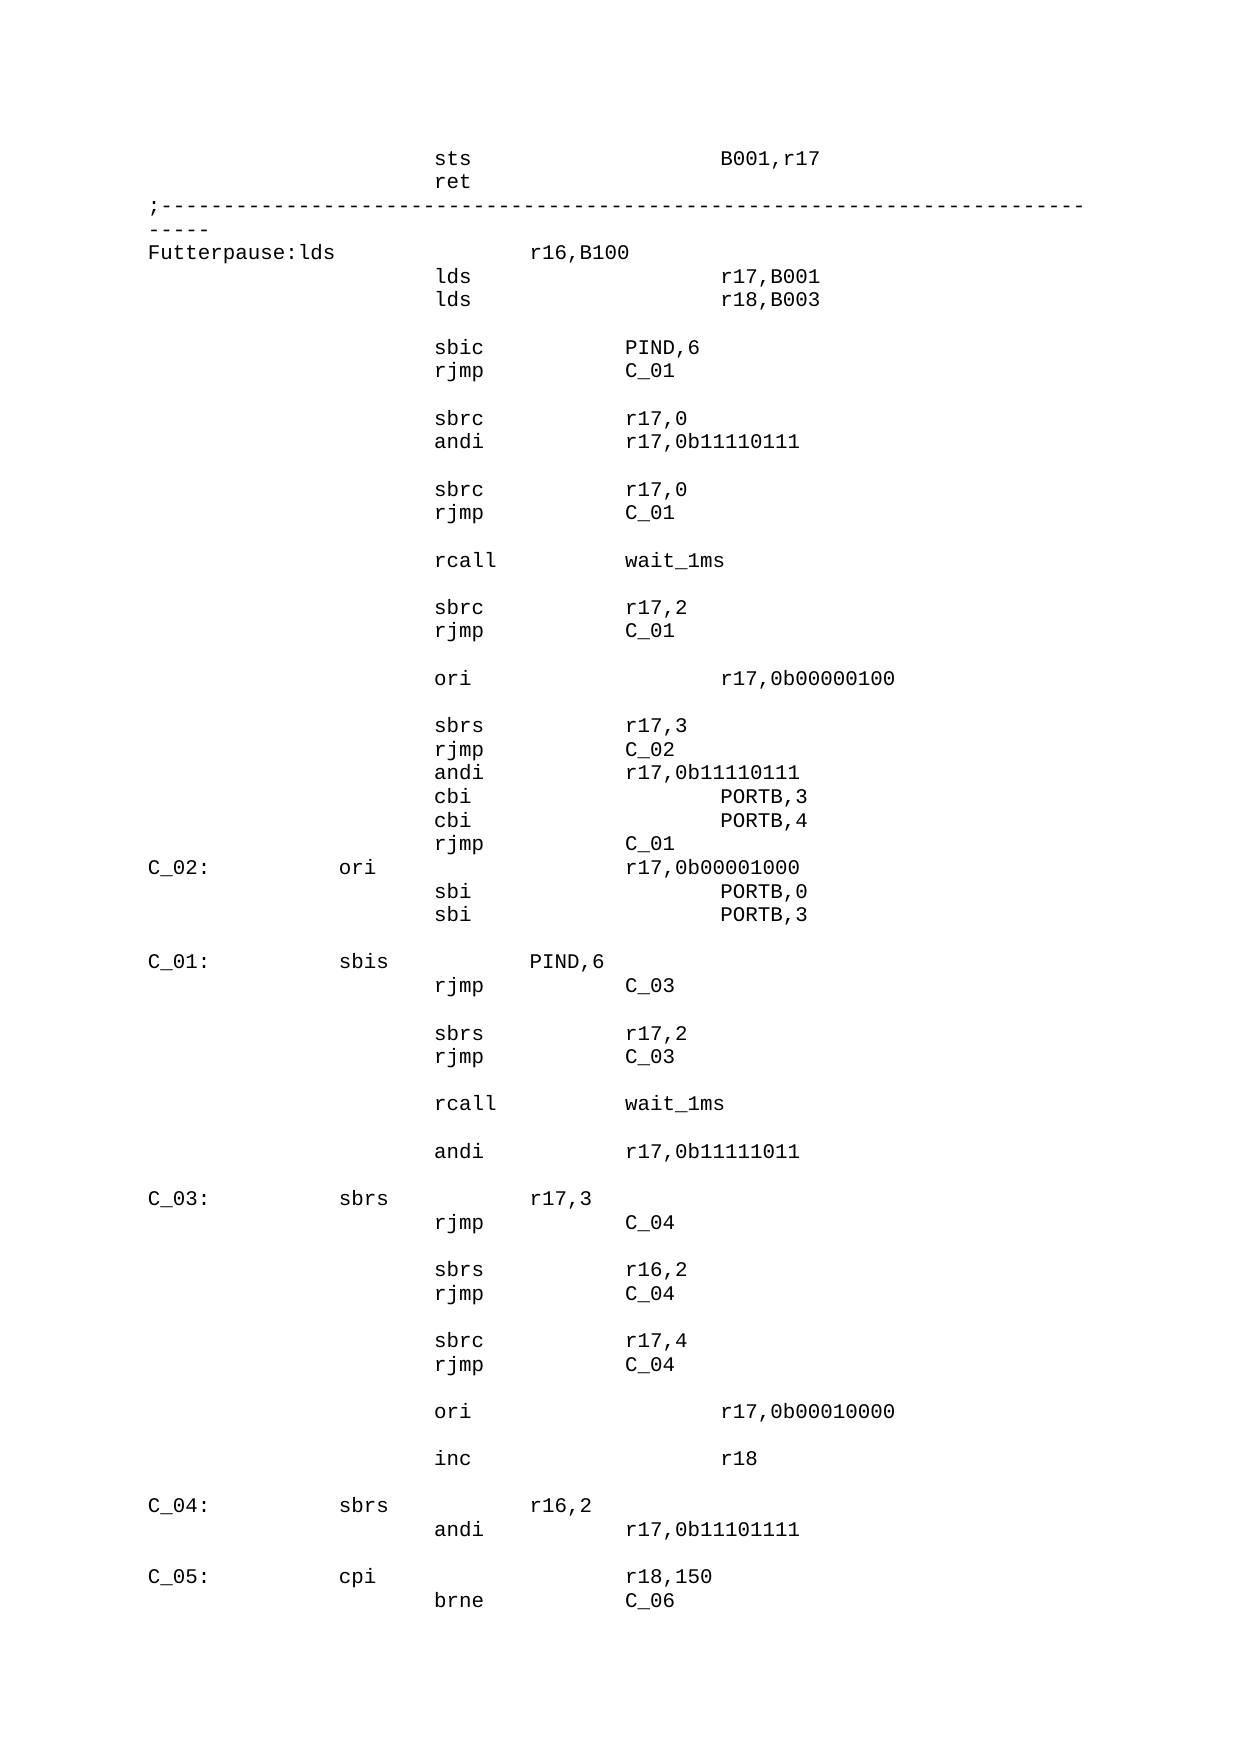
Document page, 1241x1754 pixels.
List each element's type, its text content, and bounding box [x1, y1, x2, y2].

text andi r17,0b11111011 [148, 1141, 1093, 1164]
text sbrc r17,4 [148, 1330, 1093, 1353]
text sbrc r17,0 [148, 408, 1093, 431]
text ret [148, 171, 1093, 195]
text sbrs r16,2 [148, 1259, 1093, 1283]
text C_05: cpi r18,150 [148, 1566, 1093, 1590]
text sts B001,r17 [148, 148, 1093, 171]
text lds r18,B003 [148, 289, 1093, 313]
text rjmp C_04 [148, 1212, 1093, 1235]
text lds r17,B001 [148, 266, 1093, 289]
text inc r18 [148, 1448, 1093, 1472]
text Futterpause:lds r16,B100 [148, 242, 1093, 266]
text rjmp C_03 [148, 975, 1093, 999]
text sbic PIND,6 [148, 337, 1093, 360]
text C_04: sbrs r16,2 [148, 1495, 1093, 1519]
text rjmp C_01 [148, 360, 1093, 384]
text sbi PORTB,3 [148, 904, 1093, 928]
text sbi PORTB,0 [148, 881, 1093, 904]
text rcall wait_1ms [148, 1093, 1093, 1117]
text rjmp C_04 [148, 1283, 1093, 1306]
text andi r17,0b11101111 [148, 1519, 1093, 1543]
text ori r17,0b00010000 [148, 1401, 1093, 1424]
text ori r17,0b00000100 [148, 668, 1093, 691]
text sbrs r17,3 [148, 715, 1093, 739]
text rjmp C_03 [148, 1046, 1093, 1070]
text rjmp C_01 [148, 833, 1093, 857]
text sbrs r17,2 [148, 1022, 1093, 1046]
text C_01: sbis PIND,6 [148, 952, 1093, 975]
text rcall wait_1ms [148, 549, 1093, 573]
text C_02: ori r17,0b00001000 [148, 857, 1093, 881]
text andi r17,0b11110111 [148, 431, 1093, 455]
text rjmp C_04 [148, 1353, 1093, 1377]
text brne C_06 [148, 1590, 1093, 1614]
text cbi PORTB,4 [148, 810, 1093, 833]
text sbrc r17,2 [148, 597, 1093, 621]
text ;------------------------------------------------------------------------------- [148, 195, 1093, 242]
text sbrc r17,0 [148, 479, 1093, 502]
text cbi PORTB,3 [148, 786, 1093, 810]
text rjmp C_01 [148, 502, 1093, 526]
text C_03: sbrs r17,3 [148, 1188, 1093, 1212]
text rjmp C_01 [148, 621, 1093, 644]
text andi r17,0b11110111 [148, 762, 1093, 786]
text rjmp C_02 [148, 739, 1093, 762]
